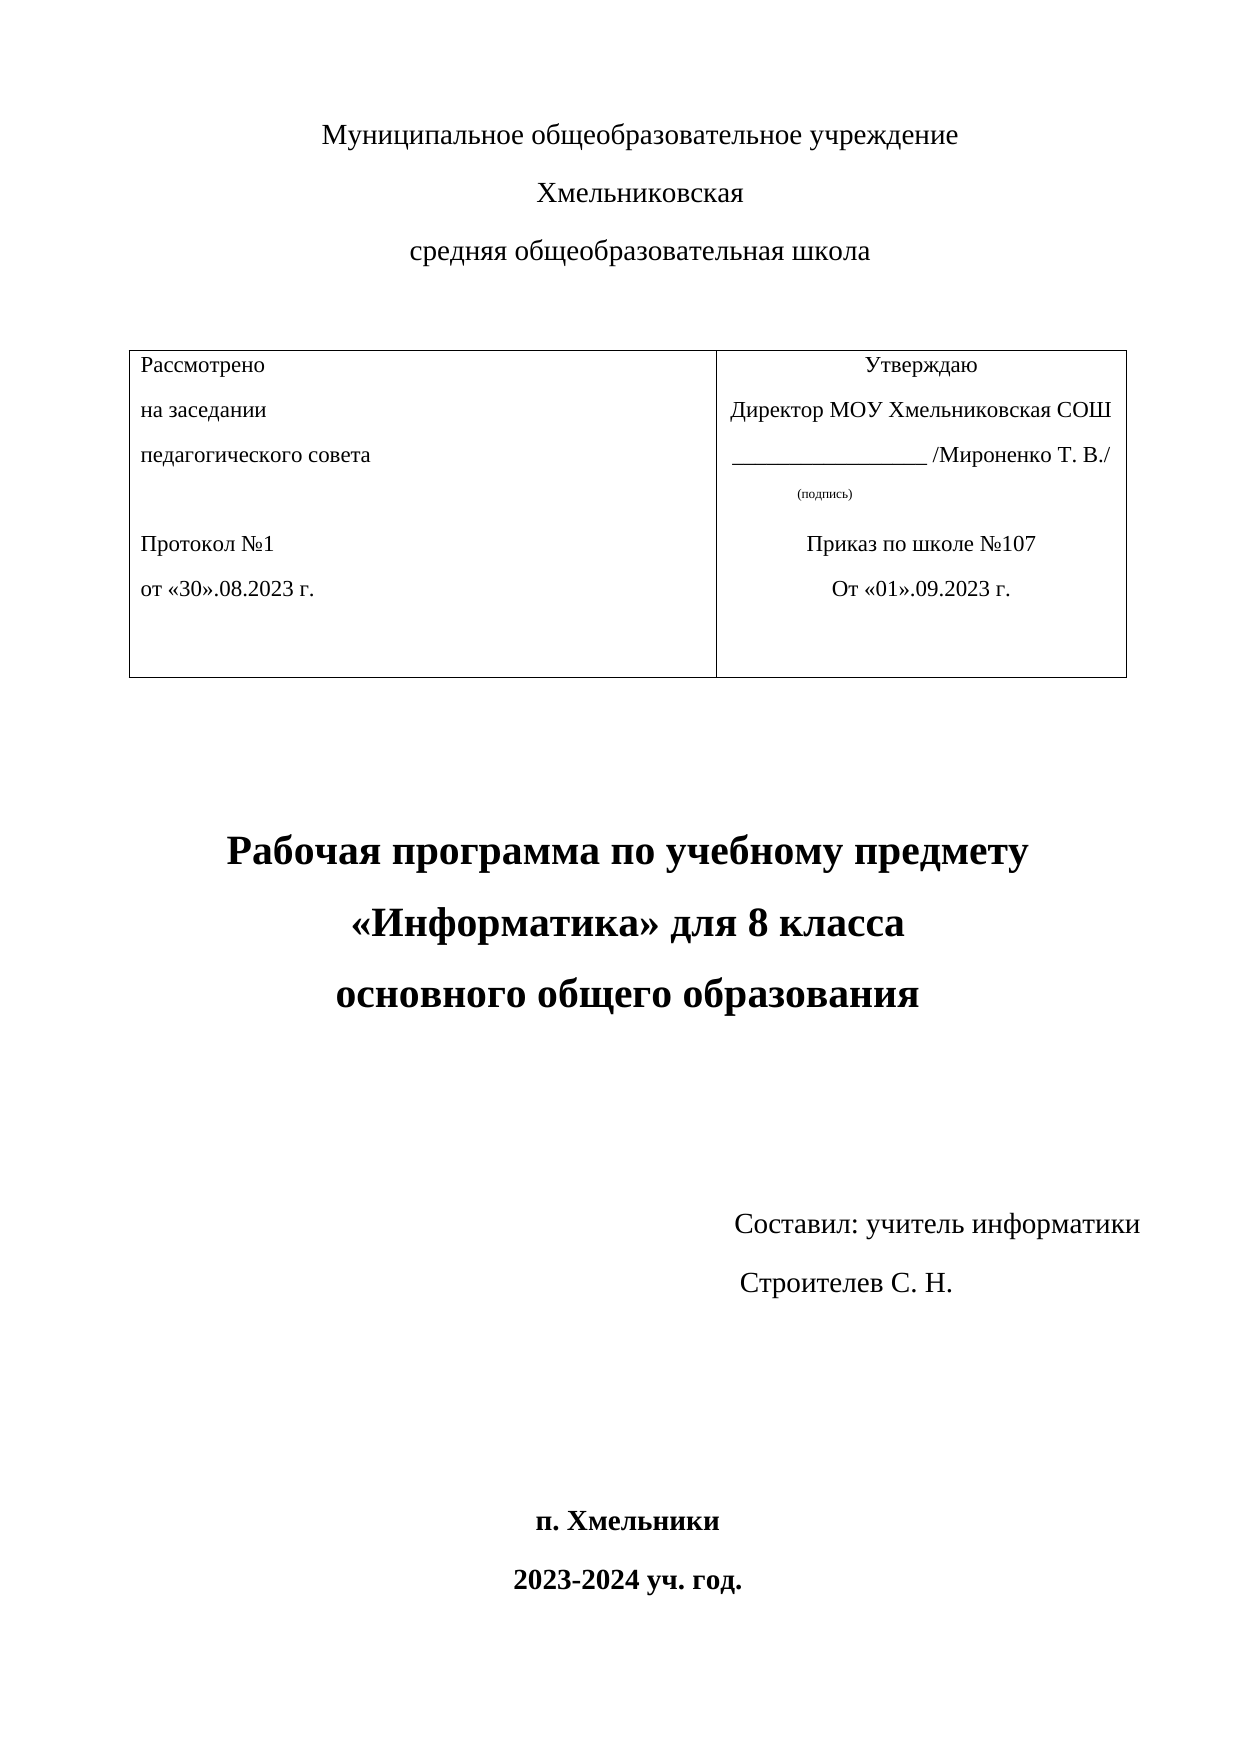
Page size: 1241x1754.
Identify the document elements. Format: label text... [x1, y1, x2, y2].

table_header Утверждаю Директор МОУ Хмельниковская СОШ _________________ /Мироненко Т. В./ (подпись) Приказ по школе №107 От «01».09.2023 г. [717, 351, 1126, 677]
text Муниципальное общеобразовательное учреждение [128, 118, 1152, 151]
text Хмельниковская [128, 176, 1152, 209]
table_header Рассмотрено на заседании педагогического совета Протокол №1 от «30».08.2023 г. [130, 351, 716, 677]
text основного общего образования [103, 969, 1152, 1017]
text Строителев С. Н. [103, 1266, 1152, 1299]
text п. Хмельники [103, 1503, 1152, 1537]
text Рабочая программа по учебному предмету «Информатика» для 8 класса [103, 825, 1152, 945]
text средняя общеобразовательная школа [128, 234, 1152, 267]
text 2023-2024 уч. год. [103, 1562, 1152, 1596]
text Составил: учитель информатики [103, 1206, 1152, 1240]
